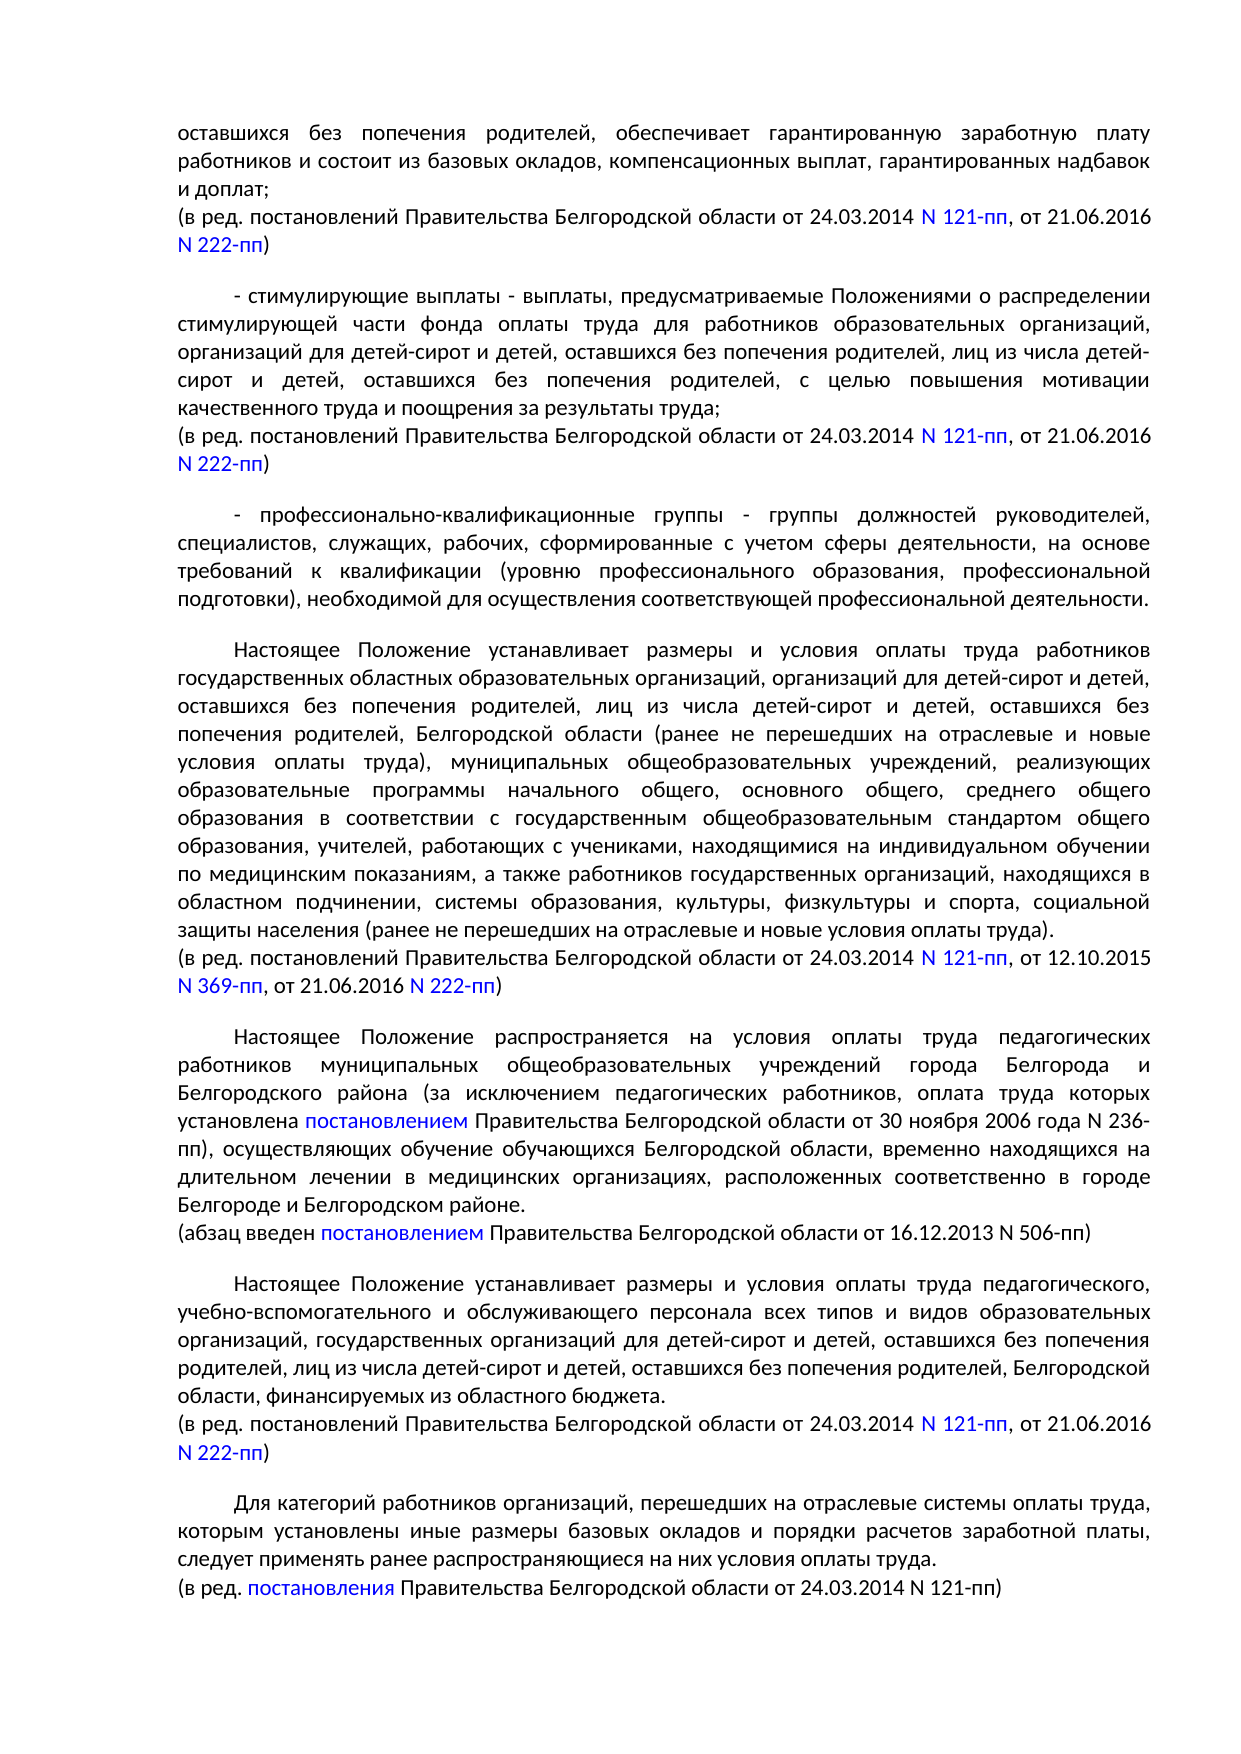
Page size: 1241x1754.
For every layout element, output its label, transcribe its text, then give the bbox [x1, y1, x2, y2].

text (абзац введен постановлением Правительства Белгородской области от 16.12.2013 N 506-пп) [177, 1218, 1152, 1247]
text (в ред. постановления Правительства Белгородской области от 24.03.2014 N 121-пп) [177, 1573, 1152, 1601]
text - профессионально-квалификационные группы - группы должностей руководителей, специалистов, служащих, рабочих, сформированные с учетом сферы деятельности, на основе требований к квалификации (уровню профессионального образования, профессиональной подготовки), необходимой для осуществления соответствующей профессиональной деятельности. [177, 500, 1152, 612]
text Настоящее Положение устанавливает размеры и условия оплаты труда работников государственных областных образовательных организаций, организаций для детей-сирот и детей, оставшихся без попечения родителей, лиц из числа детей-сирот и детей, оставшихся без попечения родителей, Белгородской области (ранее не перешедших на отраслевые и новые условия оплаты труда), муниципальных общеобразовательных учреждений, реализующих образовательные программы начального общего, основного общего, среднего общего образования в соответствии с государственным общеобразовательным стандартом общего образования, учителей, работающих с учениками, находящимися на индивидуальном обучении по медицинским показаниям, а также работников государственных организаций, находящихся в областном подчинении, системы образования, культуры, физкультуры и спорта, социальной защиты населения (ранее не перешедших на отраслевые и новые условия оплаты труда). [177, 635, 1152, 943]
text (в ред. постановлений Правительства Белгородской области от 24.03.2014 N 121-пп, от 21.06.2016 N 222-пп) [177, 421, 1152, 477]
text Для категорий работников организаций, перешедших на отраслевые системы оплаты труда, которым установлены иные размеры базовых окладов и порядки расчетов заработной платы, следует применять ранее распространяющиеся на них условия оплаты труда. [177, 1488, 1152, 1573]
text (в ред. постановлений Правительства Белгородской области от 24.03.2014 N 121-пп, от 12.10.2015 N 369-пп, от 21.06.2016 N 222-пп) [177, 943, 1152, 999]
text - стимулирующие выплаты - выплаты, предусматриваемые Положениями о распределении стимулирующей части фонда оплаты труда для работников образовательных организаций, организаций для детей-сирот и детей, оставшихся без попечения родителей, лиц из числа детей-сирот и детей, оставшихся без попечения родителей, с целью повышения мотивации качественного труда и поощрения за результаты труда; [177, 281, 1152, 421]
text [177, 118, 1152, 202]
text Настоящее Положение распространяется на условия оплаты труда педагогических работников муниципальных общеобразовательных учреждений города Белгорода и Белгородского района (за исключением педагогических работников, оплата труда которых установлена постановлением Правительства Белгородской области от 30 ноября 2006 года N 236-пп), осуществляющих обучение обучающихся Белгородской области, временно находящихся на длительном лечении в медицинских организациях, расположенных соответственно в городе Белгороде и Белгородском районе. [177, 1022, 1152, 1218]
text (в ред. постановлений Правительства Белгородской области от 24.03.2014 N 121-пп, от 21.06.2016 N 222-пп) [177, 202, 1152, 258]
text (в ред. постановлений Правительства Белгородской области от 24.03.2014 N 121-пп, от 21.06.2016 N 222-пп) [177, 1409, 1152, 1466]
text Настоящее Положение устанавливает размеры и условия оплаты труда педагогического, учебно-вспомогательного и обслуживающего персонала всех типов и видов образовательных организаций, государственных организаций для детей-сирот и детей, оставшихся без попечения родителей, лиц из числа детей-сирот и детей, оставшихся без попечения родителей, Белгородской области, финансируемых из областного бюджета. [177, 1269, 1152, 1409]
